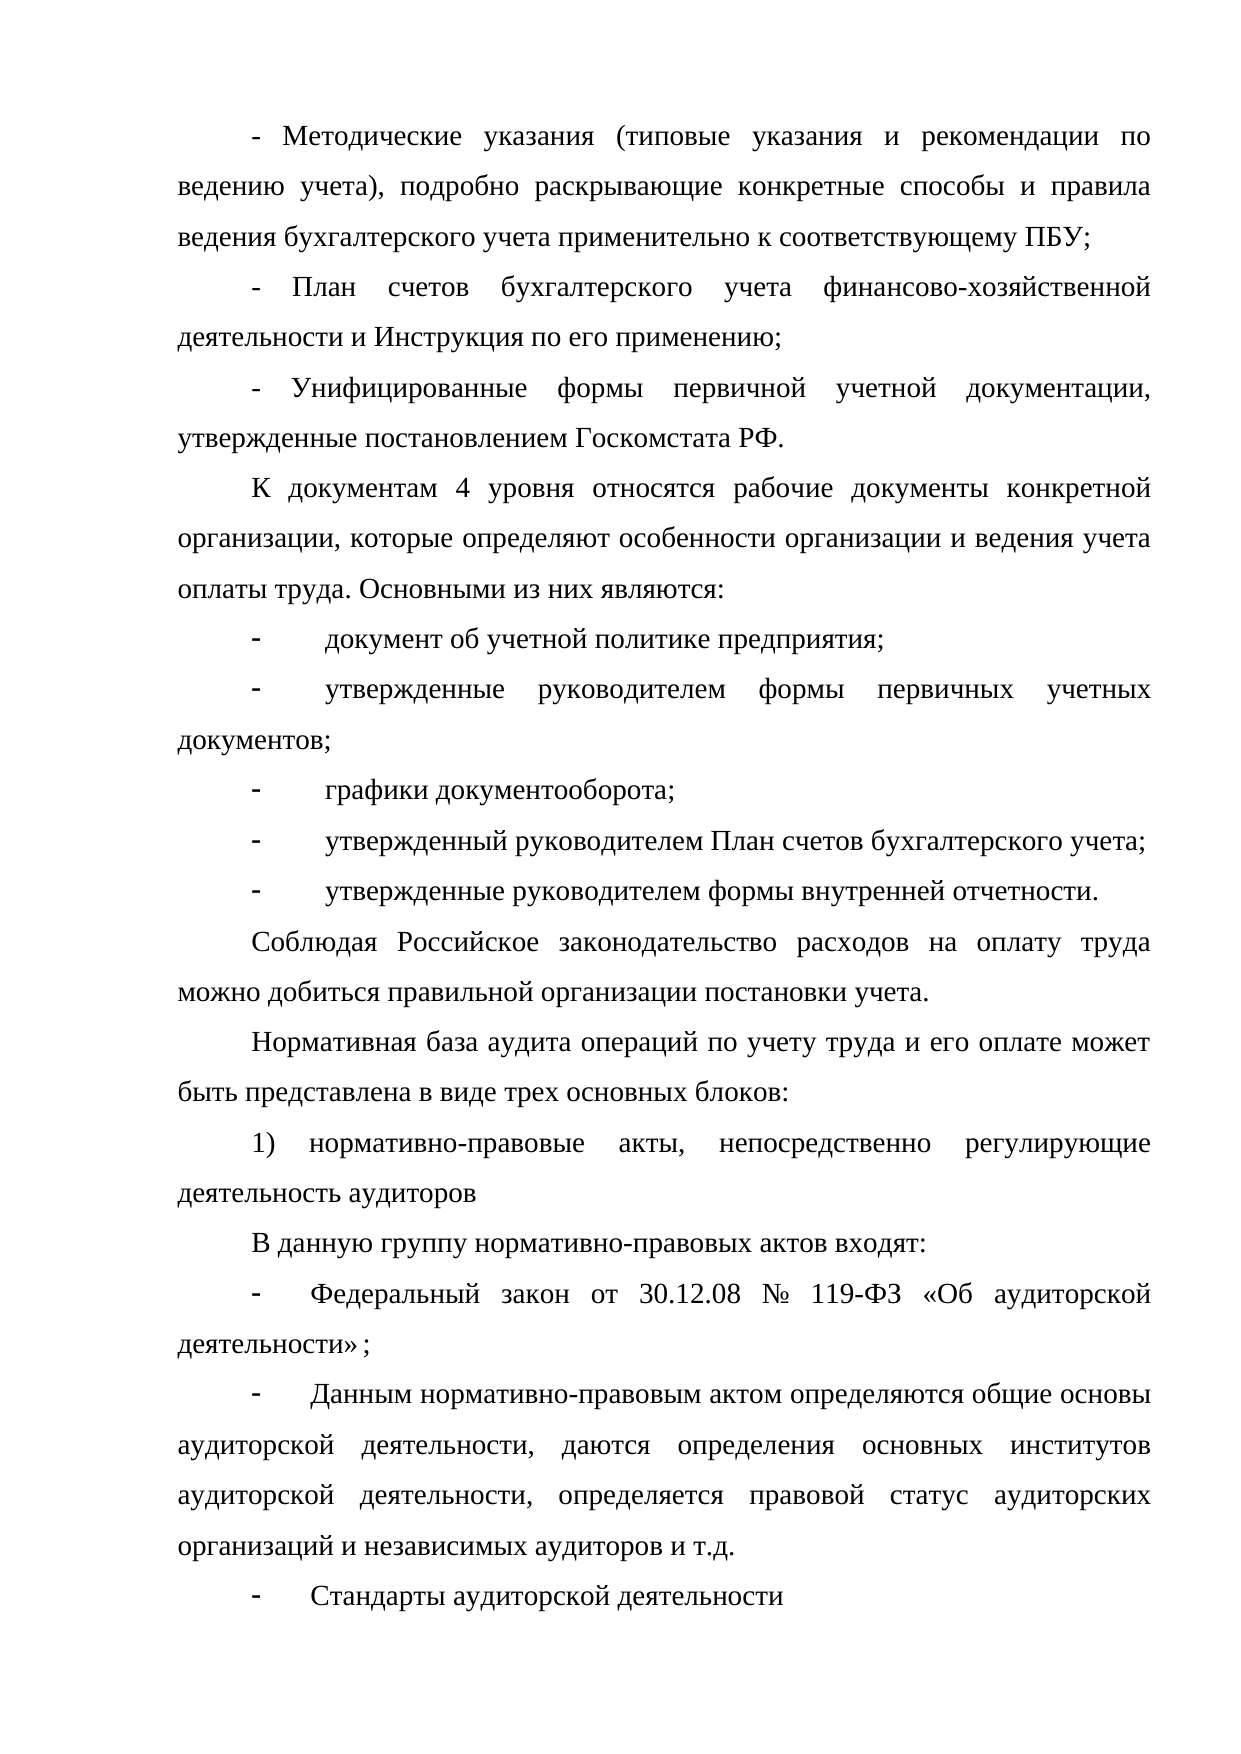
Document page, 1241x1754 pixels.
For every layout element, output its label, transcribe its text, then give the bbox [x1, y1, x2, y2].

list Федеральный закон от 30.12.08 № 119-ФЗ «Об аудиторской деятельности» ; [177, 1276, 1152, 1360]
list Данным нормативно-правовым актом определяются общие основы аудиторской деятельности, даются определения основных институтов аудиторской деятельности, определяется правовой статус аудиторских организаций и независимых аудиторов и т.д. [177, 1377, 1152, 1561]
list графики документооборота; [177, 772, 1152, 806]
list утвержденный руководителем План счетов бухгалтерского учета; [177, 823, 1152, 856]
list утвержденные руководителем формы первичных учетных документов; [177, 672, 1152, 756]
text 1) нормативно-правовые акты, непосредственно регулирующие деятельность аудиторов [177, 1125, 1152, 1209]
text Соблюдая Российское законодательство расходов на оплату труда можно добиться правильной организации постановки учета. [177, 924, 1152, 1007]
list Стандарты аудиторской деятельности [177, 1578, 1152, 1612]
text - Унифицированные формы первичной учетной документации, утвержденные постановлением Госкомстата РФ. [177, 370, 1152, 453]
list документ об учетной политике предприятия; [177, 621, 1152, 655]
list утвержденные руководителем формы внутренней отчетности. [177, 873, 1152, 907]
text - План счетов бухгалтерского учета финансово-хозяйственной деятельности и Инструкция по его применению; [177, 269, 1152, 353]
text К документам 4 уровня относятся рабочие документы конкретной организации, которые определяют особенности организации и ведения учета оплаты труда. Основными из них являются: [177, 470, 1152, 604]
text Нормативная база аудита операций по учету труда и его оплате может быть представлена в виде трех основных блоков: [177, 1024, 1152, 1108]
text - Методические указания (типовые указания и рекомендации по ведению учета), подробно раскрывающие конкретные способы и правила ведения бухгалтерского учета применительно к соответствующему ПБУ; [177, 118, 1152, 252]
text В данную группу нормативно-правовых актов входят: [177, 1226, 1152, 1259]
